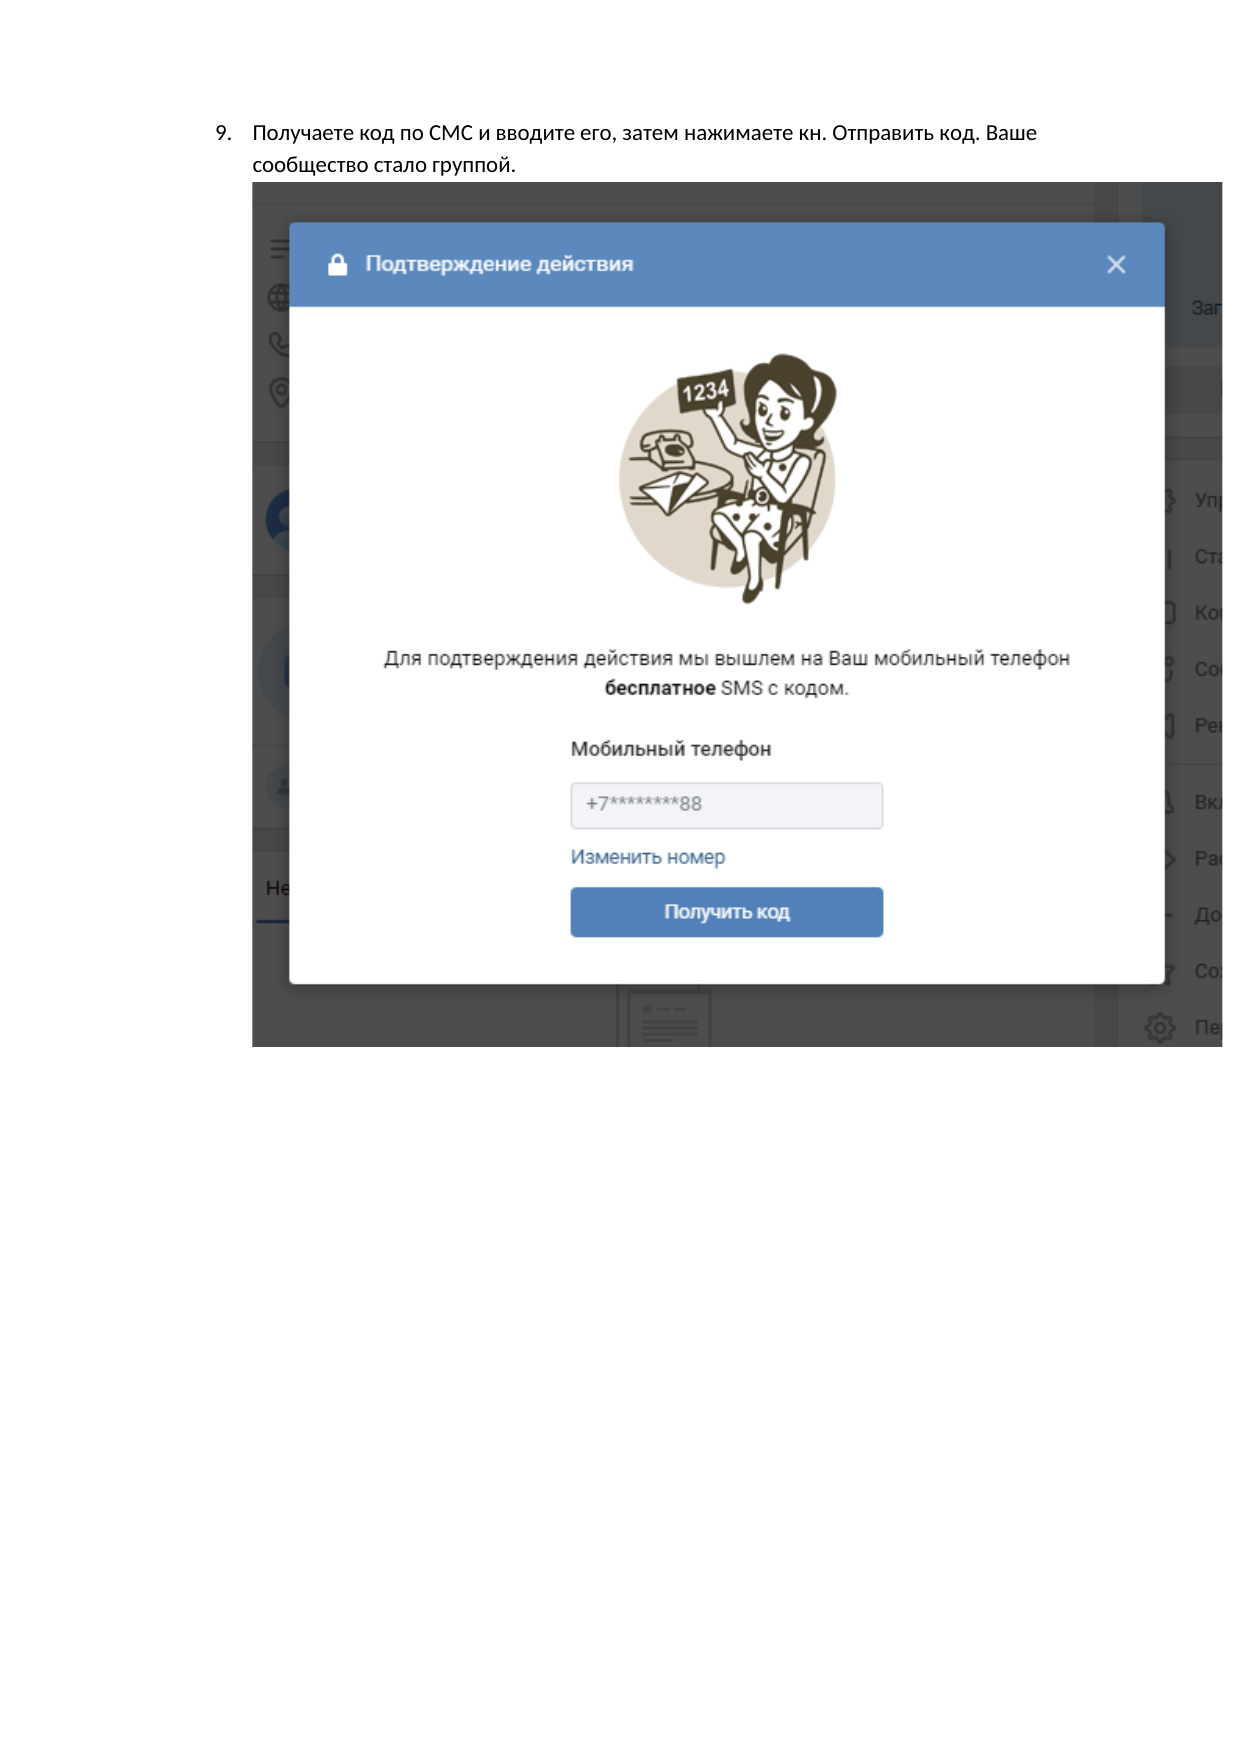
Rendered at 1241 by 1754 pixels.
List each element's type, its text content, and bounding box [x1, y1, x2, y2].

picture [252, 182, 1223, 1047]
